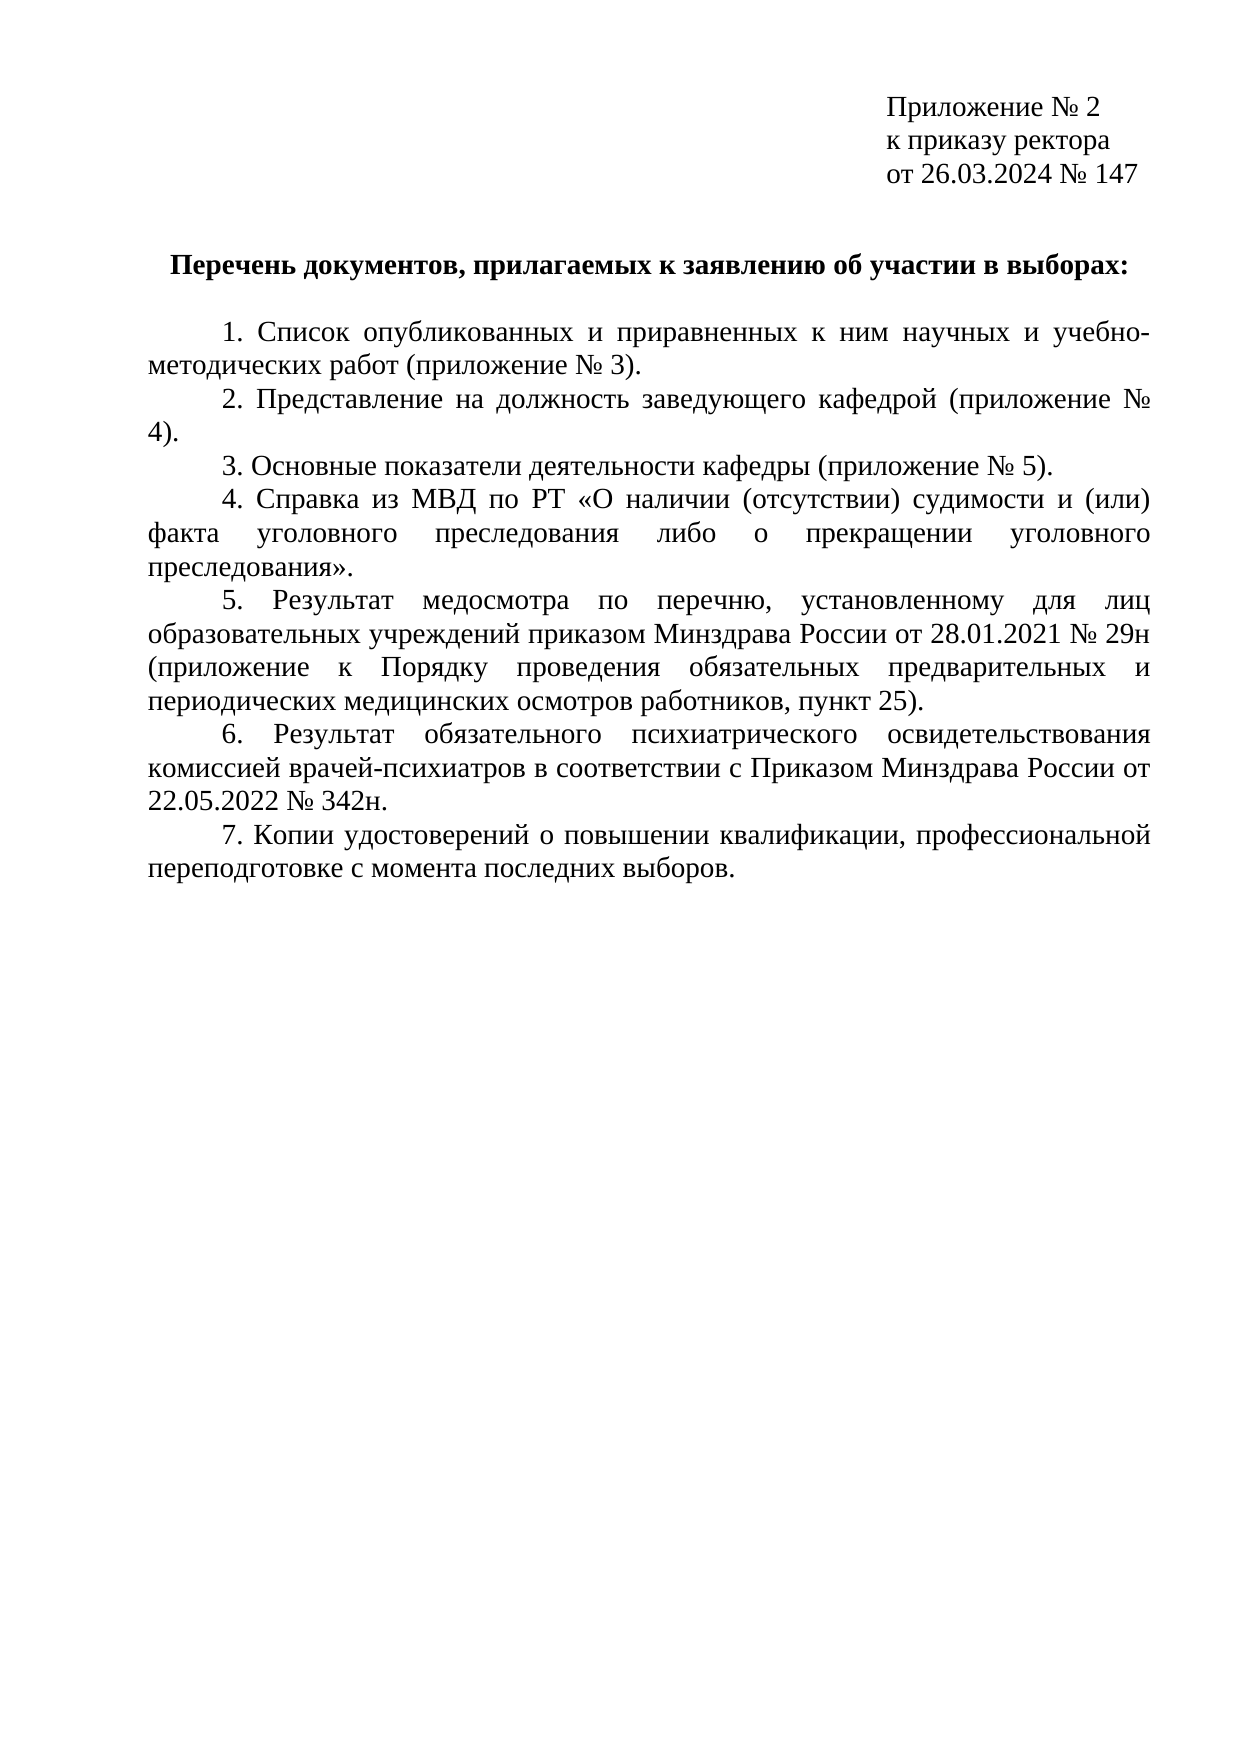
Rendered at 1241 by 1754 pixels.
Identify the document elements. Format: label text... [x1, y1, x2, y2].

list 7. Копии удостоверений о повышении квалификации, профессиональной переподготовке с момента последних выборов. [148, 817, 1152, 884]
list 6. Результат обязательного психиатрического освидетельствования комиссией врачей-психиатров в соответствии с Приказом Минздрава России от 22.05.2022 № 342н. [148, 716, 1152, 817]
text 2. Представление на должность заведующего кафедрой (приложение № 4). [148, 381, 1152, 448]
text 4. Справка из МВД по РТ «О наличии (отсутствии) судимости и (или) факта уголовного преследования либо о прекращении уголовного преследования». [148, 482, 1152, 582]
text Перечень документов, прилагаемых к заявлению об участии в выборах: [148, 247, 1152, 280]
text 1. Список опубликованных и приравненных к ним научных и учебно-методических работ (приложение № 3). [148, 314, 1152, 381]
text Приложение № 2 [148, 89, 1152, 122]
text 3. Основные показатели деятельности кафедры (приложение № 5). [148, 448, 1152, 482]
text к приказу ректора [148, 122, 1152, 156]
text от 26.03.2024 № 147 [148, 156, 1152, 189]
text 5. Результат медосмотра по перечню, установленному для лиц образовательных учреждений приказом Минздрава России от 28.01.2021 № 29н (приложение к Порядку проведения обязательных предварительных и периодических медицинских осмотров работников, пункт 25). [148, 582, 1152, 716]
